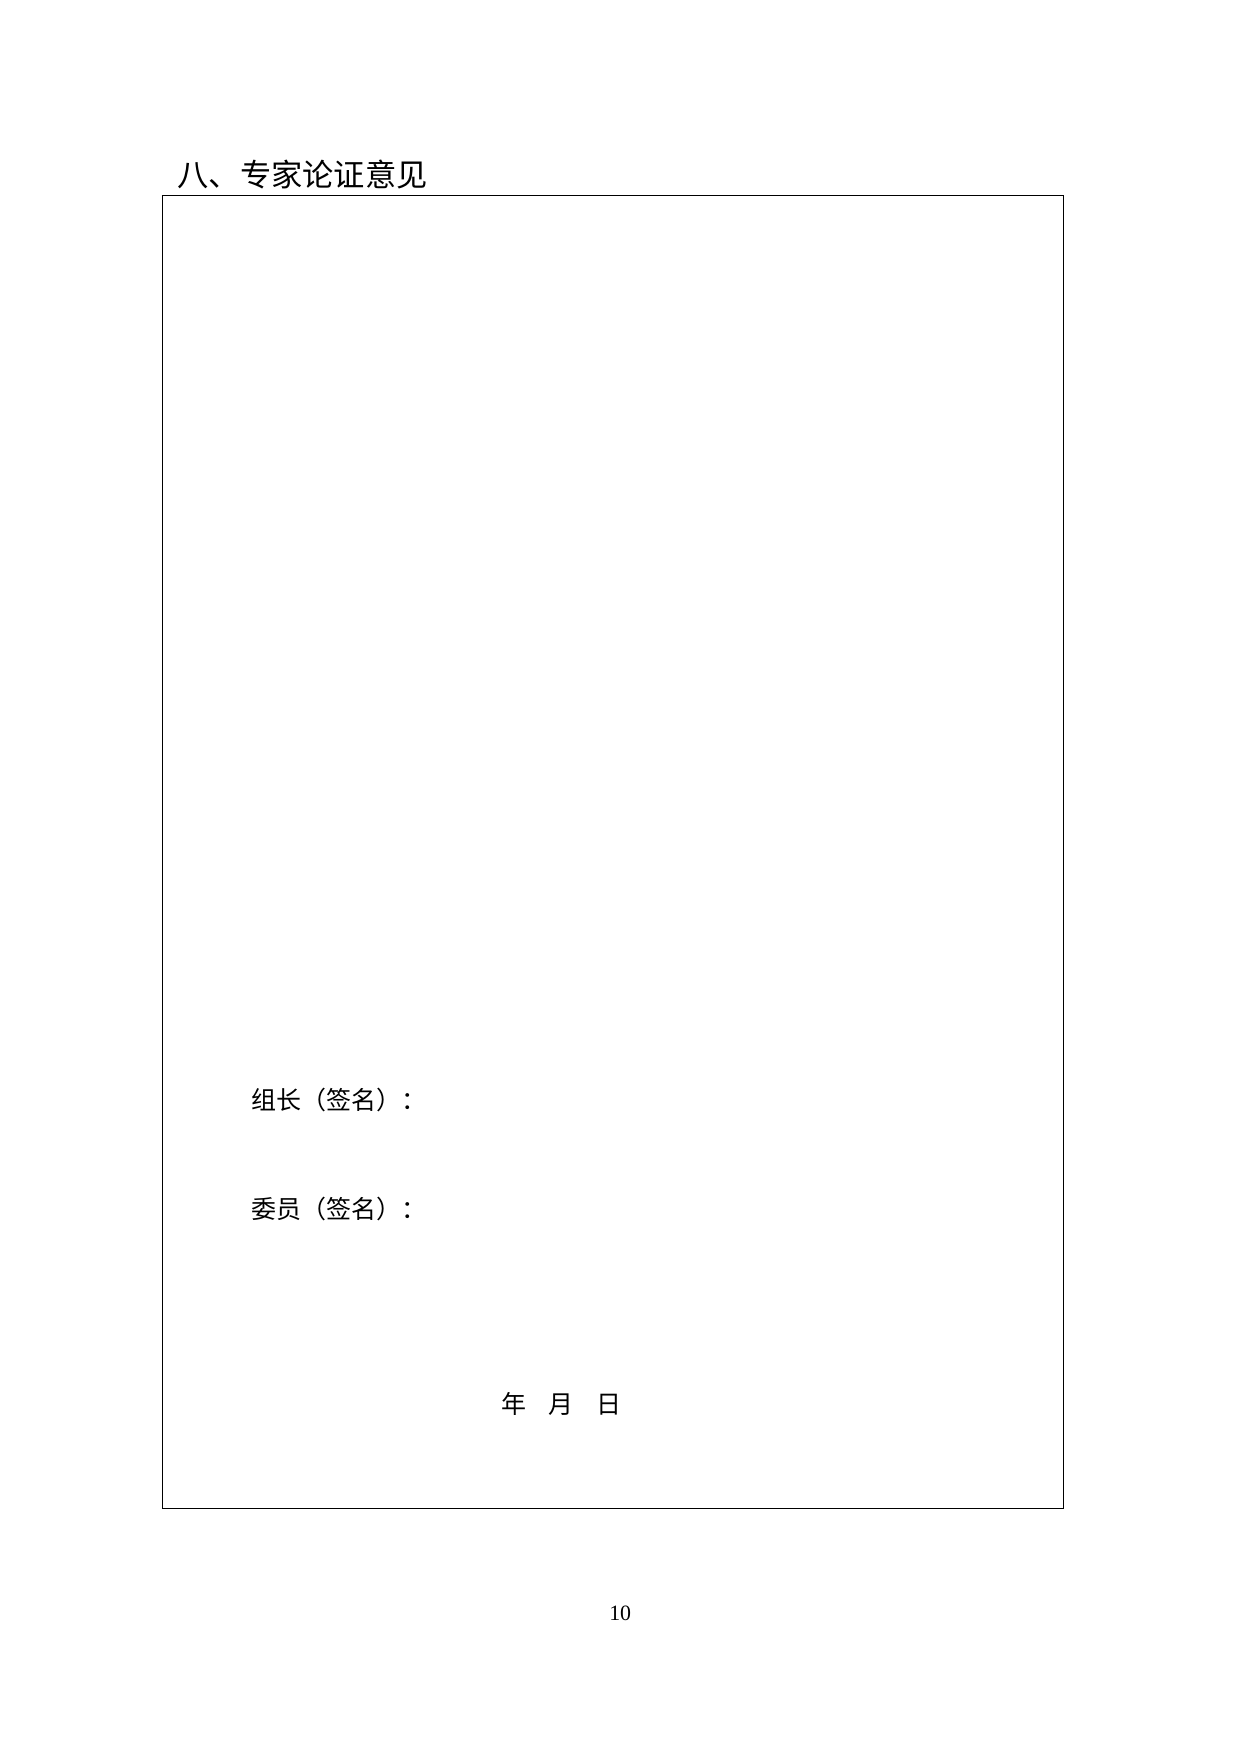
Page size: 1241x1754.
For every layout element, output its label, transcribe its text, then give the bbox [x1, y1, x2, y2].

table_header 组长（签名）： 委员（签名）： 年 月 日 [163, 196, 1063, 1507]
text 八、专家论证意见 [177, 150, 1063, 195]
